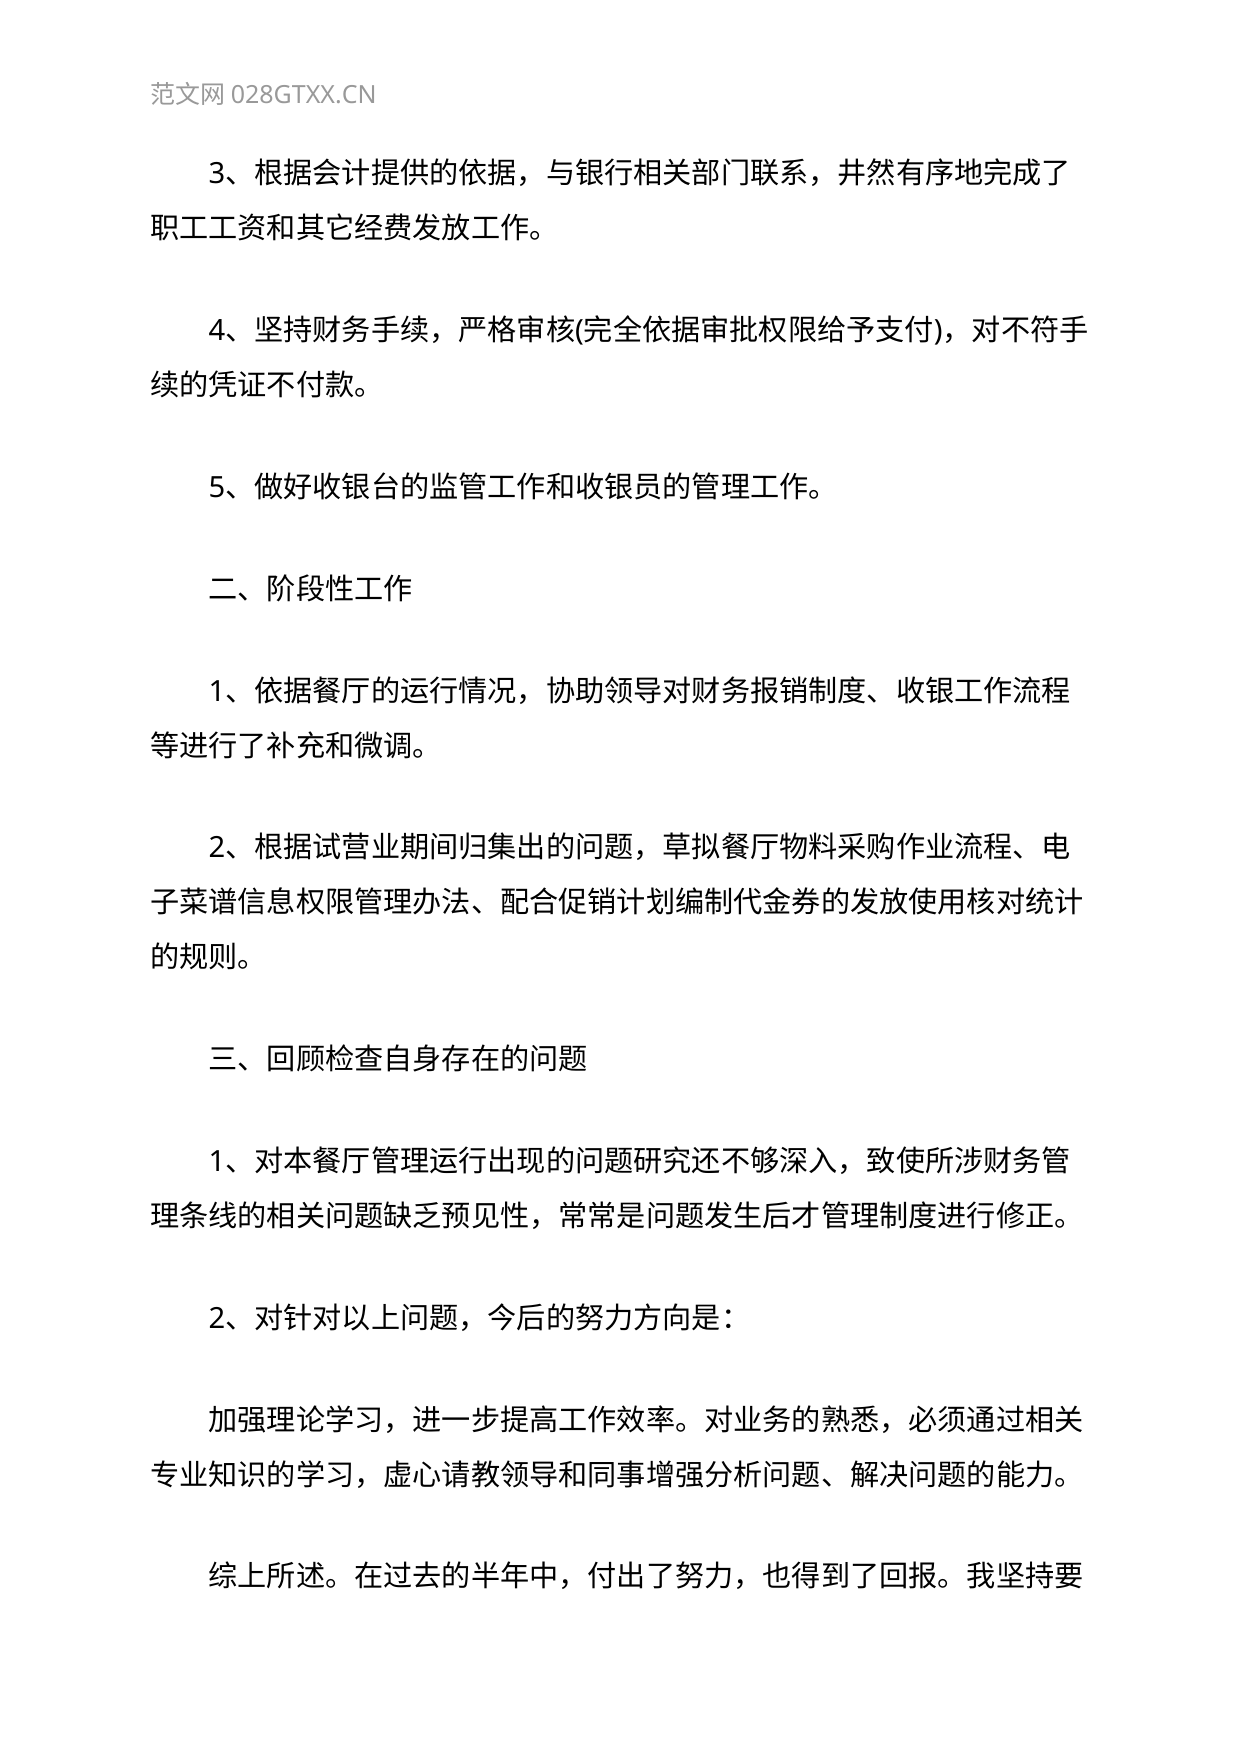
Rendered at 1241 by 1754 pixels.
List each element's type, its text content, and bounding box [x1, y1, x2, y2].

text 1、对本餐厅管理运行出现的问题研究还不够深入，致使所涉财务管理条线的相关问题缺乏预见性，常常是问题发生后才管理制度进行修正。 [150, 1137, 1090, 1235]
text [150, 1553, 1090, 1595]
text 5、做好收银台的监管工作和收银员的管理工作。 [150, 463, 1090, 506]
text 二、阶段性工作 [150, 566, 1090, 608]
text 1、依据餐厅的运行情况，协助领导对财务报销制度、收银工作流程等进行了补充和微调。 [150, 667, 1090, 764]
text 三、回顾检查自身存在的问题 [150, 1036, 1090, 1078]
text 3、根据会计提供的依据，与银行相关部门联系，井然有序地完成了职工工资和其它经费发放工作。 [150, 150, 1090, 247]
text 4、坚持财务手续，严格审核(完全依据审批权限给予支付)，对不符手续的凭证不付款。 [150, 307, 1090, 404]
text 2、根据试营业期间归集出的问题，草拟餐厅物料采购作业流程、电子菜谱信息权限管理办法、配合促销计划编制代金券的发放使用核对统计的规则。 [150, 824, 1090, 976]
text 加强理论学习，进一步提高工作效率。对业务的熟悉，必须通过相关专业知识的学习，虚心请教领导和同事增强分析问题、解决问题的能力。 [150, 1396, 1090, 1493]
text 2、对针对以上问题，今后的努力方向是： [150, 1294, 1090, 1337]
